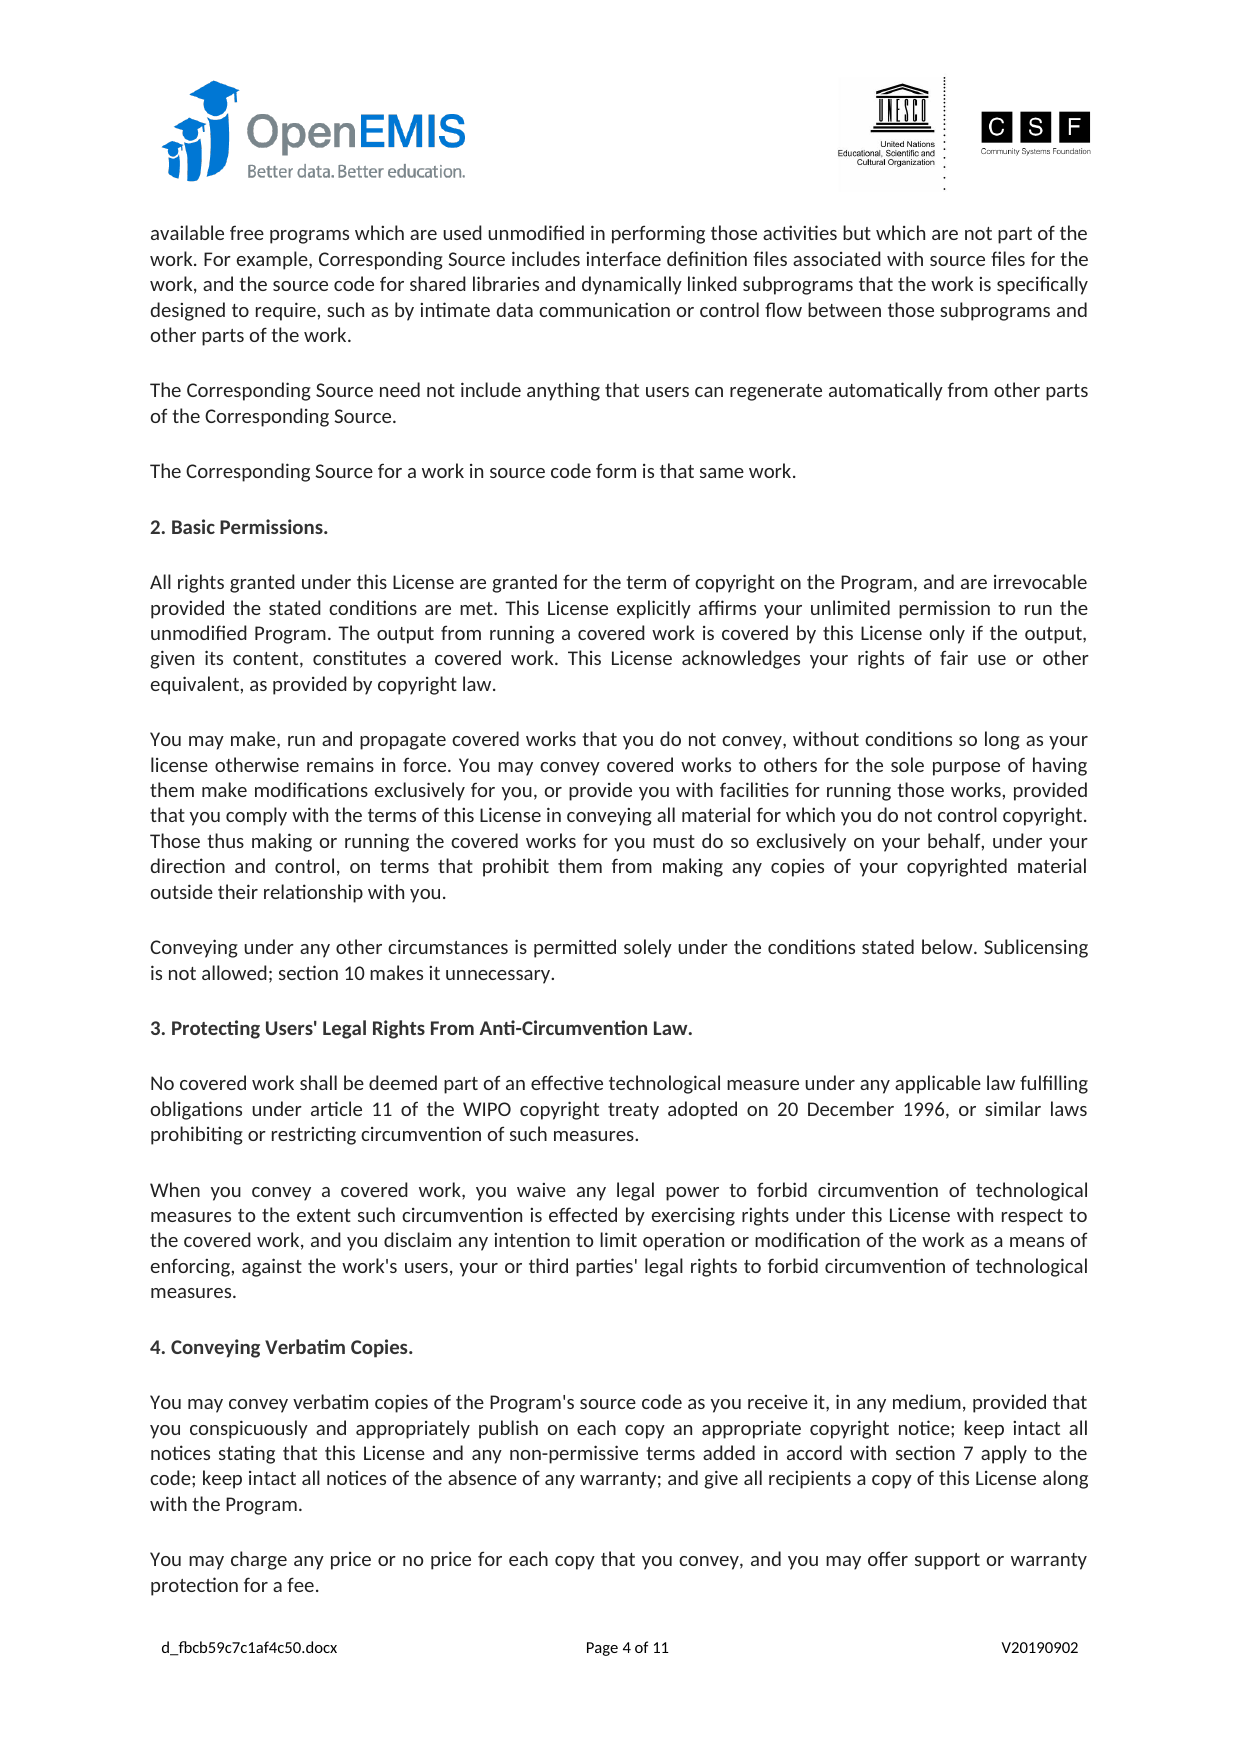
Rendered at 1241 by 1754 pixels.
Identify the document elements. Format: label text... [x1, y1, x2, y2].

text When you convey a covered work, you waive any legal power to forbid circumvention of technological measures to the extent such circumvention is effected by exercising rights under this License with respect to the covered work, and you disclaim any intention to limit operation or modification of the work as a means of enforcing, against the work's users, your or third parties' legal rights to forbid circumvention of technological measures. [150, 1177, 1090, 1304]
text You may make, run and propagate covered works that you do not convey, without conditions so long as your license otherwise remains in force. You may convey covered works to others for the sole purpose of having them make modifications exclusively for you, or provide you with facilities for running those works, provided that you comply with the terms of this License in conveying all material for which you do not control copyright. Those thus making or running the covered works for you must do so exclusively on your behalf, under your direction and control, on terms that prohibit them from making any copies of your copyrighted material outside their relationship with you. [150, 726, 1090, 904]
picture [975, 105, 1095, 161]
text Conveying under any other circumstances is permitted solely under the conditions stated below. Sublicensing is not allowed; section 10 makes it unnecessary. [150, 934, 1090, 985]
text All rights granted under this License are granted for the term of copyright on the Program, and are irrevocable provided the stated conditions are met. This License explicitly affirms your unlimited permission to run the unmodified Program. The output from running a covered work is covered by this License only if the output, given its content, constitutes a covered work. This License acknowledges your rights of fair use or other equivalent, as provided by copyright law. [150, 569, 1090, 696]
picture [161, 74, 465, 192]
text The Corresponding Source for a work in source code form is that same work. [150, 458, 1090, 484]
picture [837, 73, 948, 192]
text The Corresponding Source need not include anything that users can regenerate automatically from other parts of the Corresponding Source. [150, 378, 1090, 428]
text You may charge any price or no price for each copy that you convey, and you may offer support or warranty protection for a fee. [150, 1546, 1090, 1597]
text You may convey verbatim copies of the Program's source code as you receive it, in any medium, provided that you conspicuously and appropriately publish on each copy an appropriate copyright notice; keep intact all notices stating that this License and any non-permissive terms added in accord with section 7 apply to the code; keep intact all notices of the absence of any warranty; and give all recipients a copy of this License along with the Program. [150, 1389, 1090, 1516]
text No covered work shall be deemed part of an effective technological measure under any applicable law fulfilling obligations under article 11 of the WIPO copyright treaty adopted on 20 December 1996, or similar laws prohibiting or restricting circumvention of such measures. [150, 1071, 1090, 1147]
text 2. Basic Permissions. [150, 514, 1090, 539]
text 3. Protecting Users' Legal Rights From Anti-Circumvention Law. [150, 1015, 1090, 1041]
text 4. Conveying Verbatim Copies. [150, 1334, 1090, 1359]
